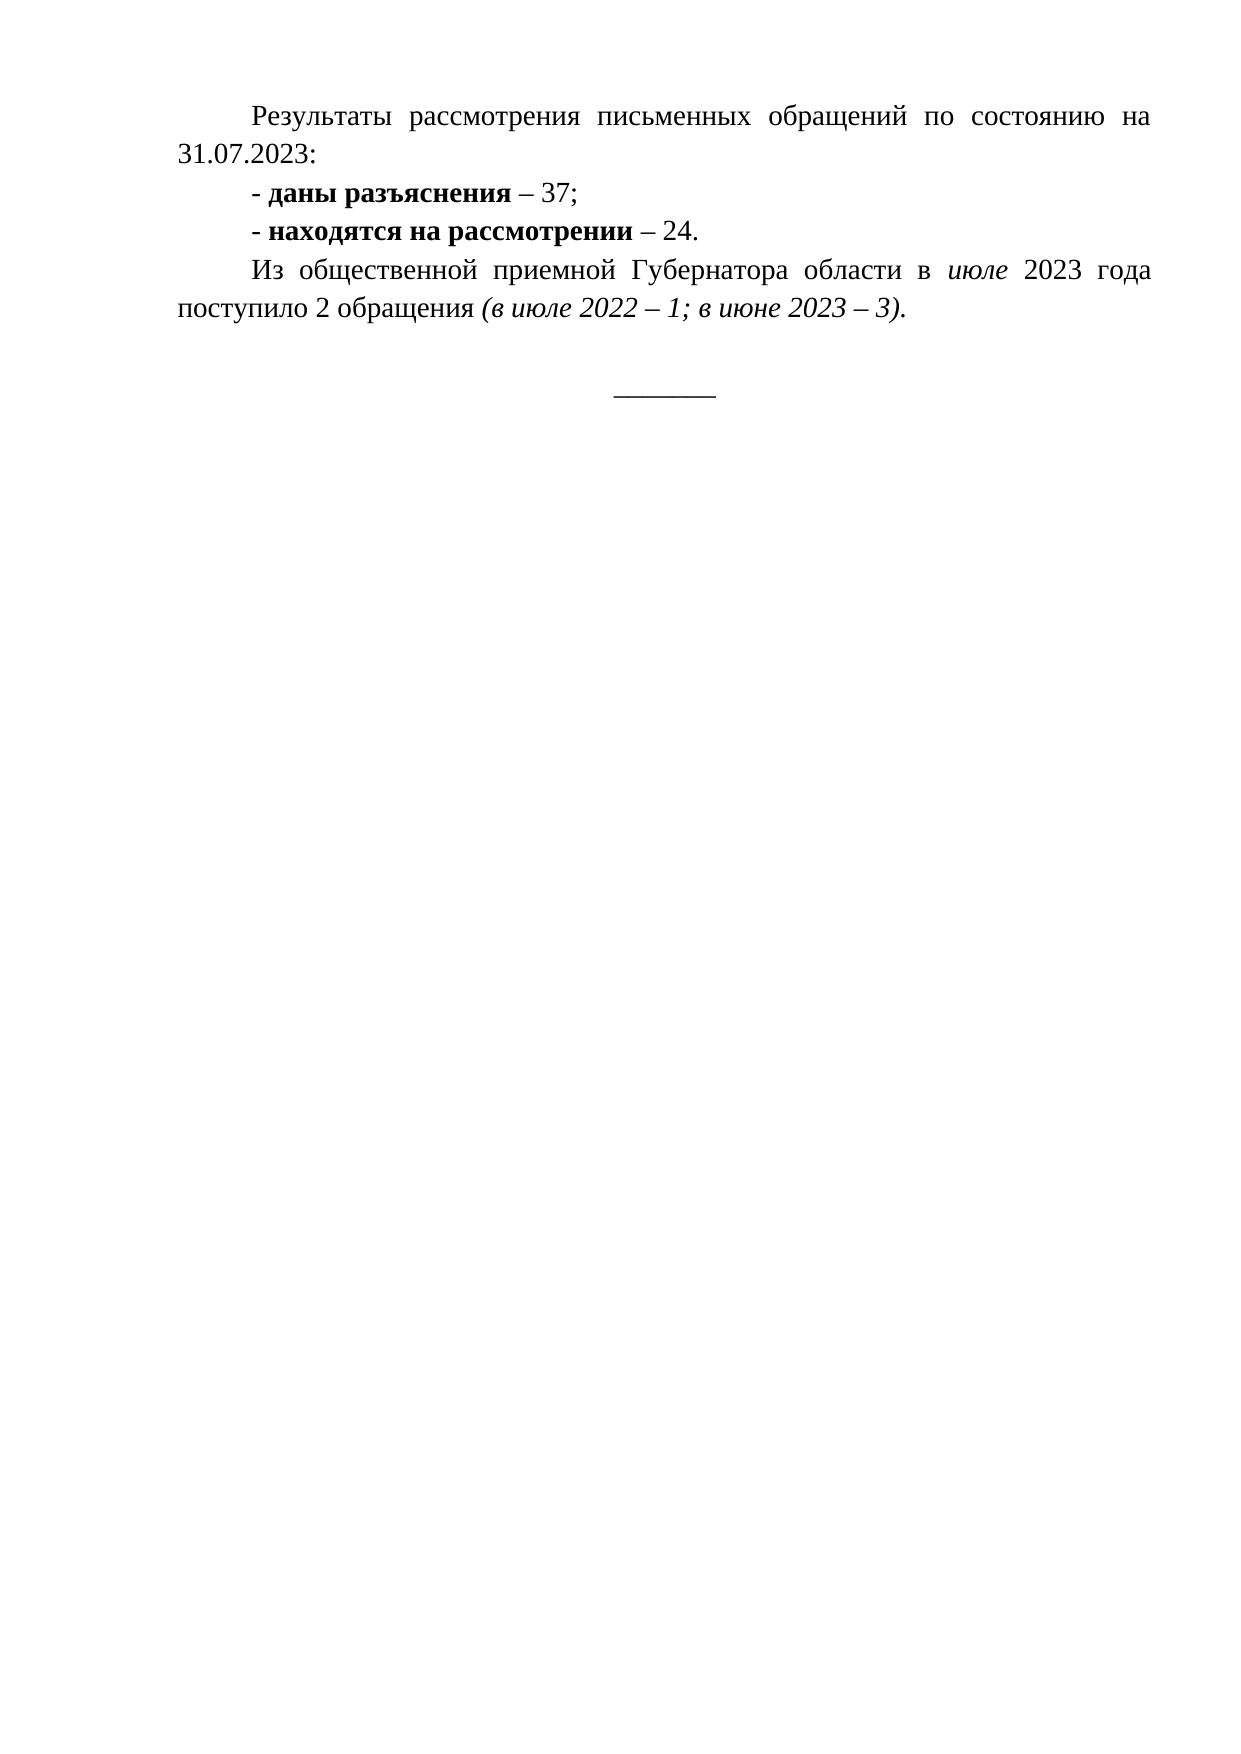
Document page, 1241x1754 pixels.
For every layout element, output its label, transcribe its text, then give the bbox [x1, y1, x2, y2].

text - находятся на рассмотрении – 24. [177, 213, 1152, 247]
text Из общественной приемной Губернатора области в июле 2023 года поступило 2 обращения (в июле 2022 – 1; в июне 2023 – 3). [177, 252, 1152, 324]
text _______ [177, 367, 1152, 401]
text - даны разъяснения – 37; [177, 175, 1152, 208]
text Результаты рассмотрения письменных обращений по состоянию на 31.07.2023: [177, 98, 1152, 170]
